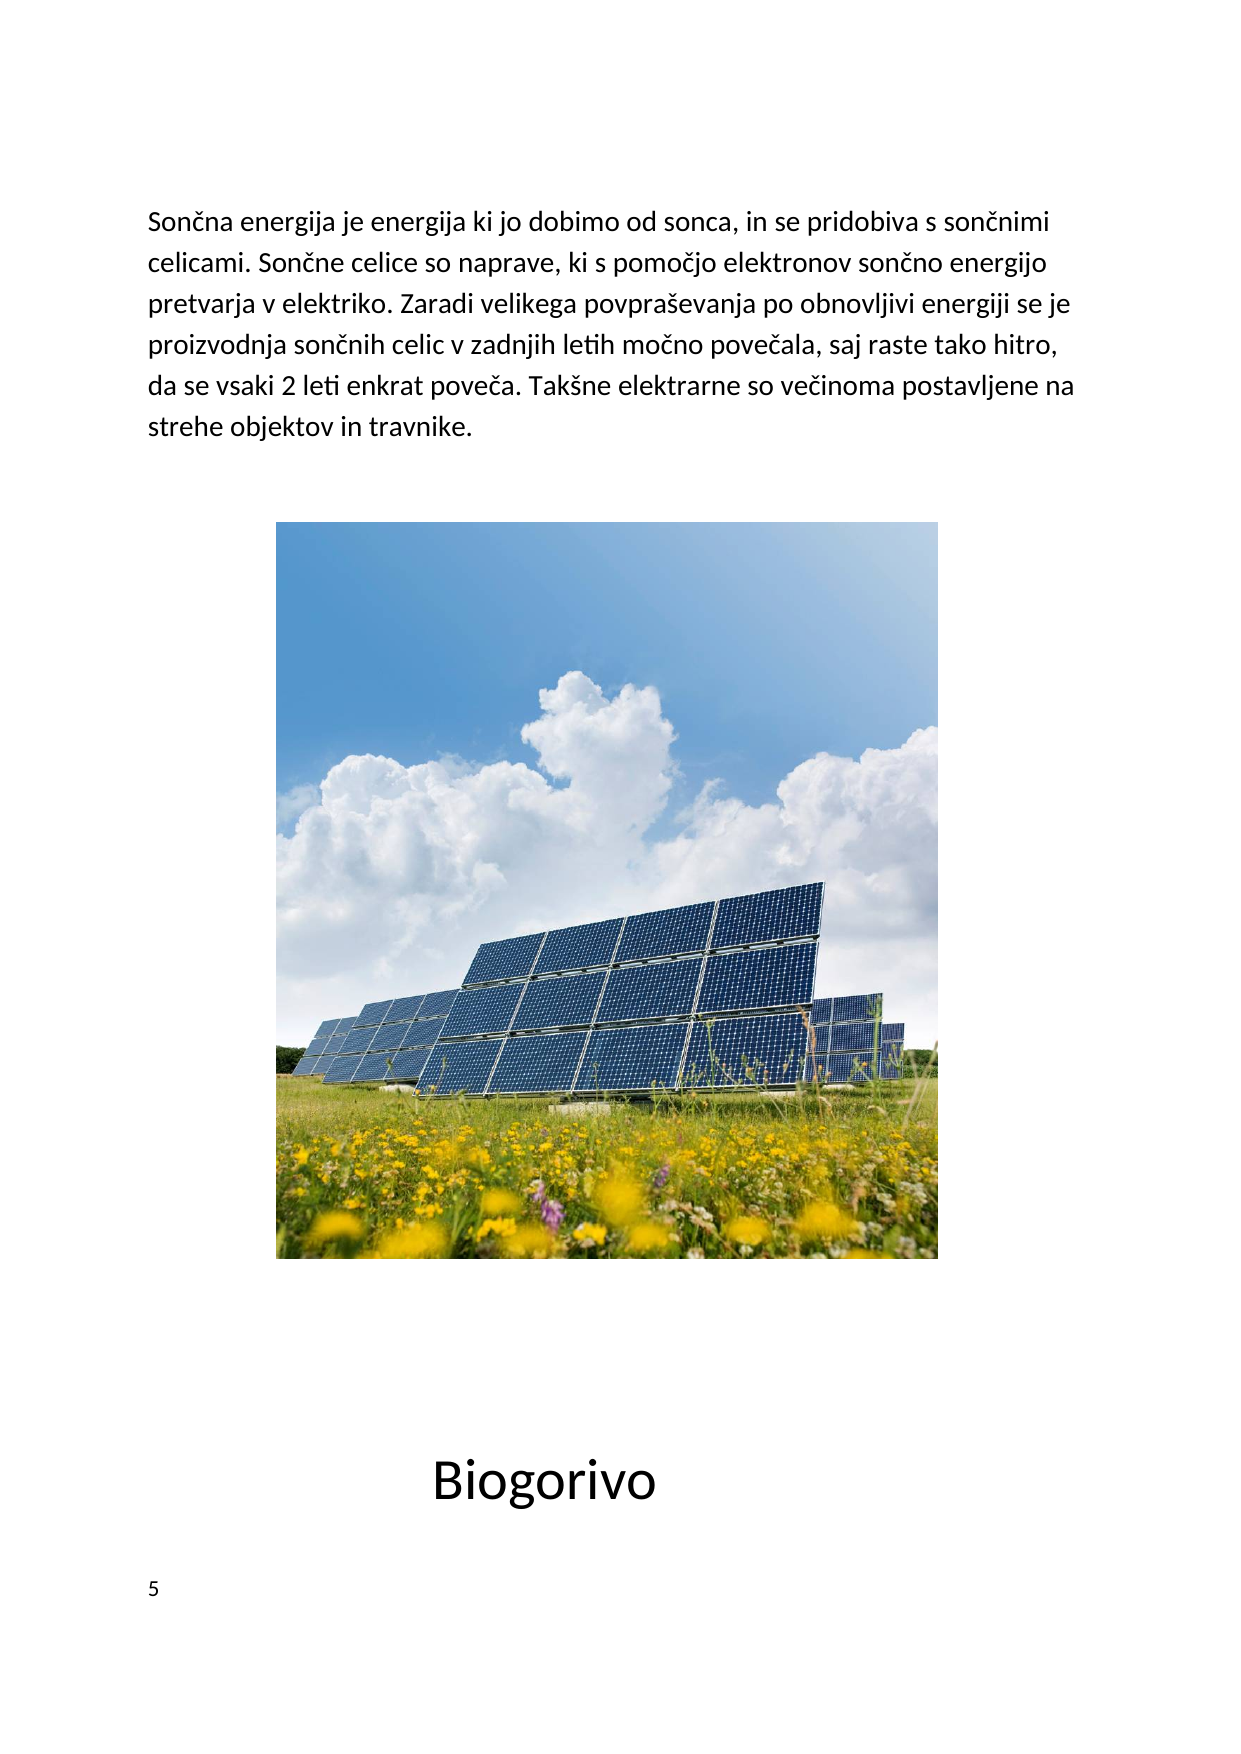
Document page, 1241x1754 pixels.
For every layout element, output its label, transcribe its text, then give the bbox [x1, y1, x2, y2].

text Sončna energija je energija ki jo dobimo od sonca, in se pridobiva s sončnimi celicami. Sončne celice so naprave, ki s pomočjo elektronov sončno energijo pretvarja v elektriko. Zaradi velikega povpraševanja po obnovljivi energiji se je proizvodnja sončnih celic v zadnjih letih močno povečala, saj raste tako hitro, da se vsaki 2 leti enkrat poveča. Takšne elektrarne so večinoma postavljene na strehe objektov in travnike. [148, 203, 1093, 444]
picture [276, 522, 938, 1259]
text Biogorivo [148, 1443, 1093, 1514]
